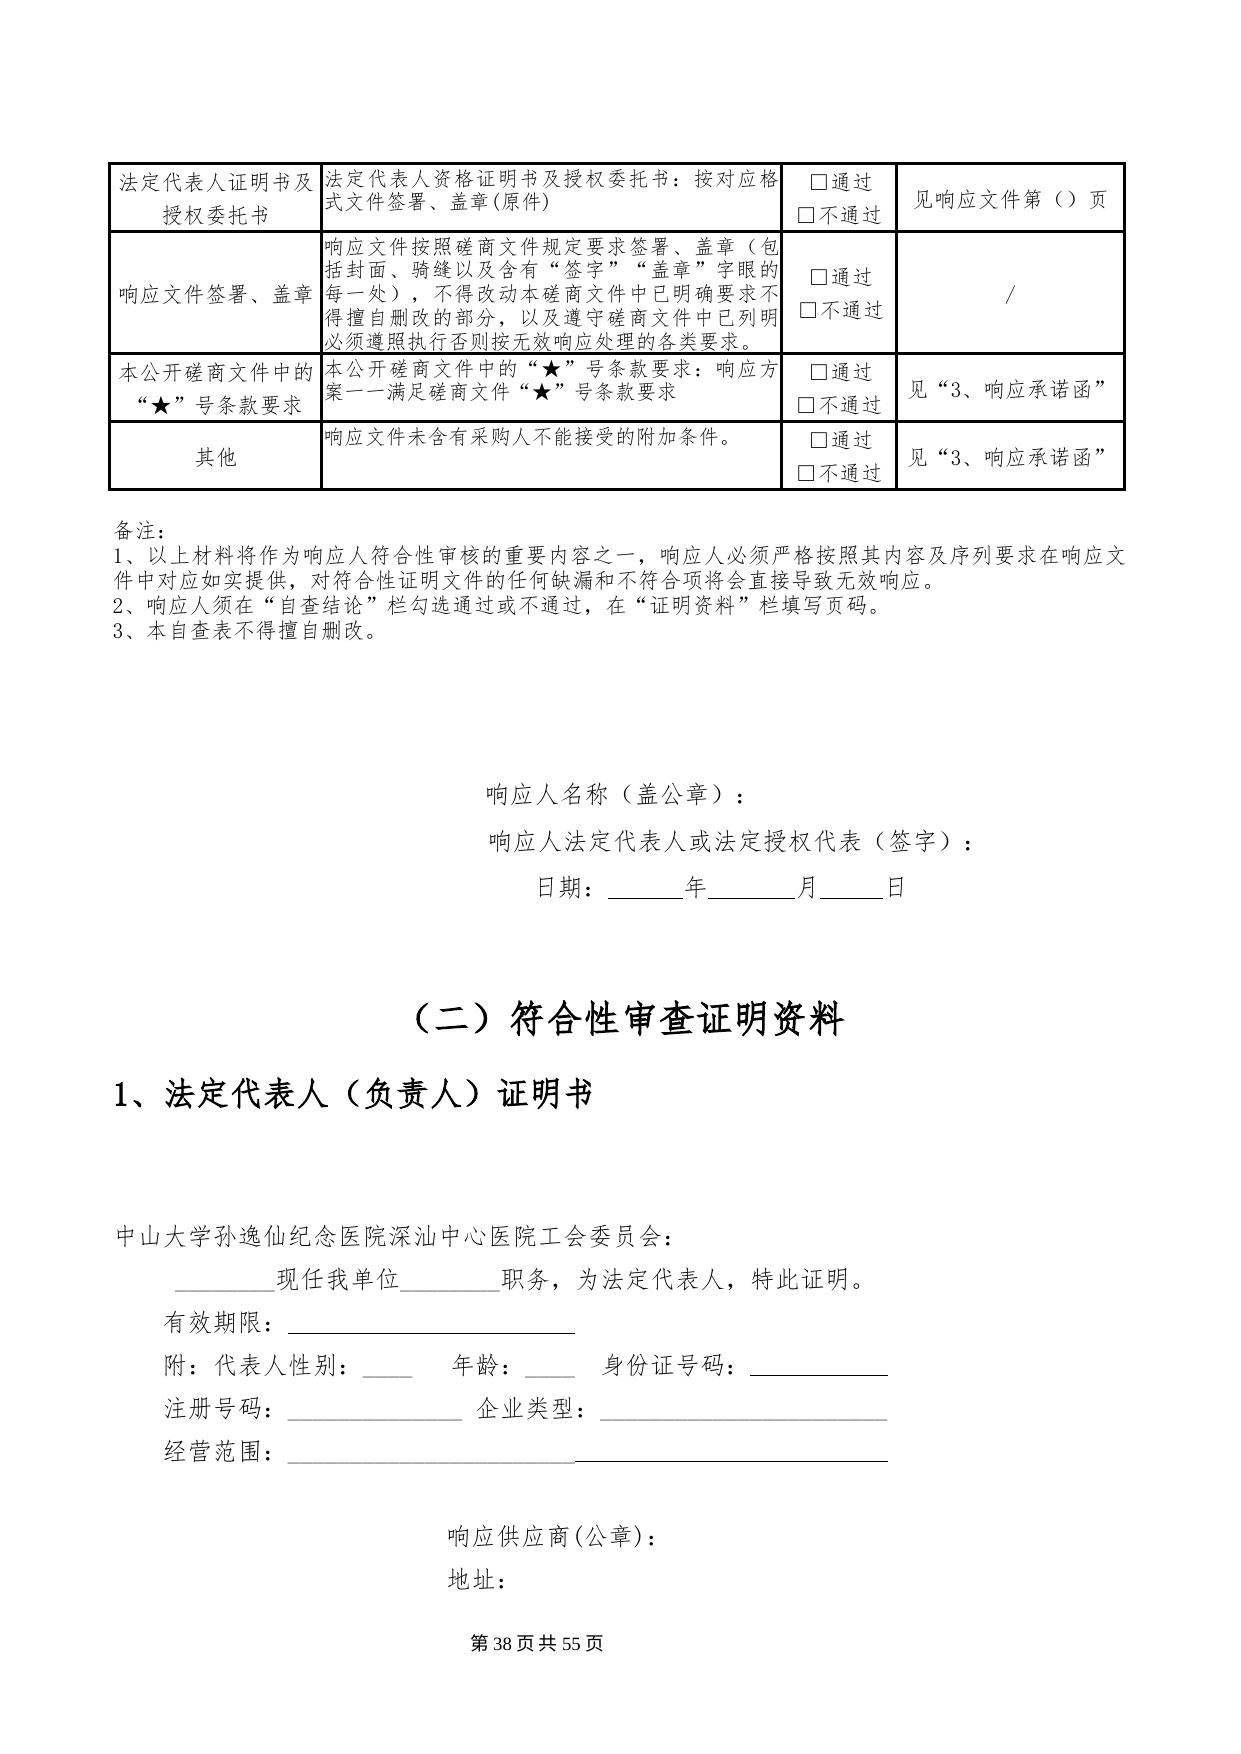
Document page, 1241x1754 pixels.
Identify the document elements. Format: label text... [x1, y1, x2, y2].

text 2、响应人须在“自查结论”栏勾选通过或不通过，在“证明资料”栏填写页码。 [112, 591, 1128, 616]
text 3、本自查表不得擅自删改。 [112, 616, 1128, 641]
text 备注： [112, 516, 1128, 541]
text 响应供应商(公章)： [112, 1521, 1128, 1549]
table_cell 法定代表人证明书及授权委托书 [111, 165, 320, 230]
text 1、以上材料将作为响应人符合性审核的重要内容之一，响应人必须严格按照其内容及序列要求在响应文件中对应如实提供，对符合性证明文件的任何缺漏和不符合项将会直接导致无效响应。 [112, 541, 1128, 591]
text 响应人法定代表人或法定授权代表（签字）： [112, 823, 1128, 856]
text 附：代表人性别：____ 年龄：____ 身份证号码： [112, 1349, 1128, 1378]
table_cell 见响应文件第（）页 [898, 165, 1123, 230]
text 日期： 年 月 日 [112, 870, 1128, 902]
table_cell 本公开磋商文件中的“★”号条款要求：响应方案一一满足磋商文件“★”号条款要求 [323, 355, 780, 420]
table_cell 响应文件未含有采购人不能接受的附加条件。 [323, 423, 780, 488]
text 有效期限： [112, 1306, 1128, 1335]
table_cell 法定代表人资格证明书及授权委托书：按对应格式文件签署、盖章(原件) [323, 165, 780, 230]
table_cell 见“3、响应承诺函” [898, 423, 1123, 488]
table_cell 其他 [111, 423, 320, 488]
text （二）符合性审查证明资料 [112, 994, 1128, 1037]
table_cell 响应文件按照磋商文件规定要求签署、盖章（包括封面、骑缝以及含有“签字”“盖章”字眼的每一处），不得改动本磋商文件中已明确要求不得擅自删改的部分，以及遵守磋商文件中已列明必须遵照执行否则按无效响应处理的各类要求。 [323, 233, 780, 352]
table_cell □通过 □不通过 [783, 423, 895, 488]
text 1、法定代表人（负责人）证明书 [112, 1058, 1128, 1123]
table_cell □通过 □不通过 [783, 355, 895, 420]
text 经营范围：_______________________ [112, 1435, 1128, 1463]
text 响应人名称（盖公章）： [112, 776, 1128, 809]
text 中山大学孙逸仙纪念医院深汕中心医院工会委员会： [112, 1221, 1128, 1249]
text 地址： [112, 1563, 1128, 1592]
table_cell □通过 □不通过 [783, 165, 895, 230]
text 注册号码：______________ 企业类型：_______________________ [112, 1392, 1128, 1421]
table_cell 响应文件签署、盖章 [111, 233, 320, 352]
table_cell 本公开磋商文件中的“★”号条款要求 [111, 355, 320, 420]
table_cell □通过 □不通过 [783, 233, 895, 352]
table_cell / [898, 233, 1123, 352]
text ________现任我单位________职务，为法定代表人，特此证明。 [112, 1264, 1128, 1292]
table_cell 见“3、响应承诺函” [898, 355, 1123, 420]
